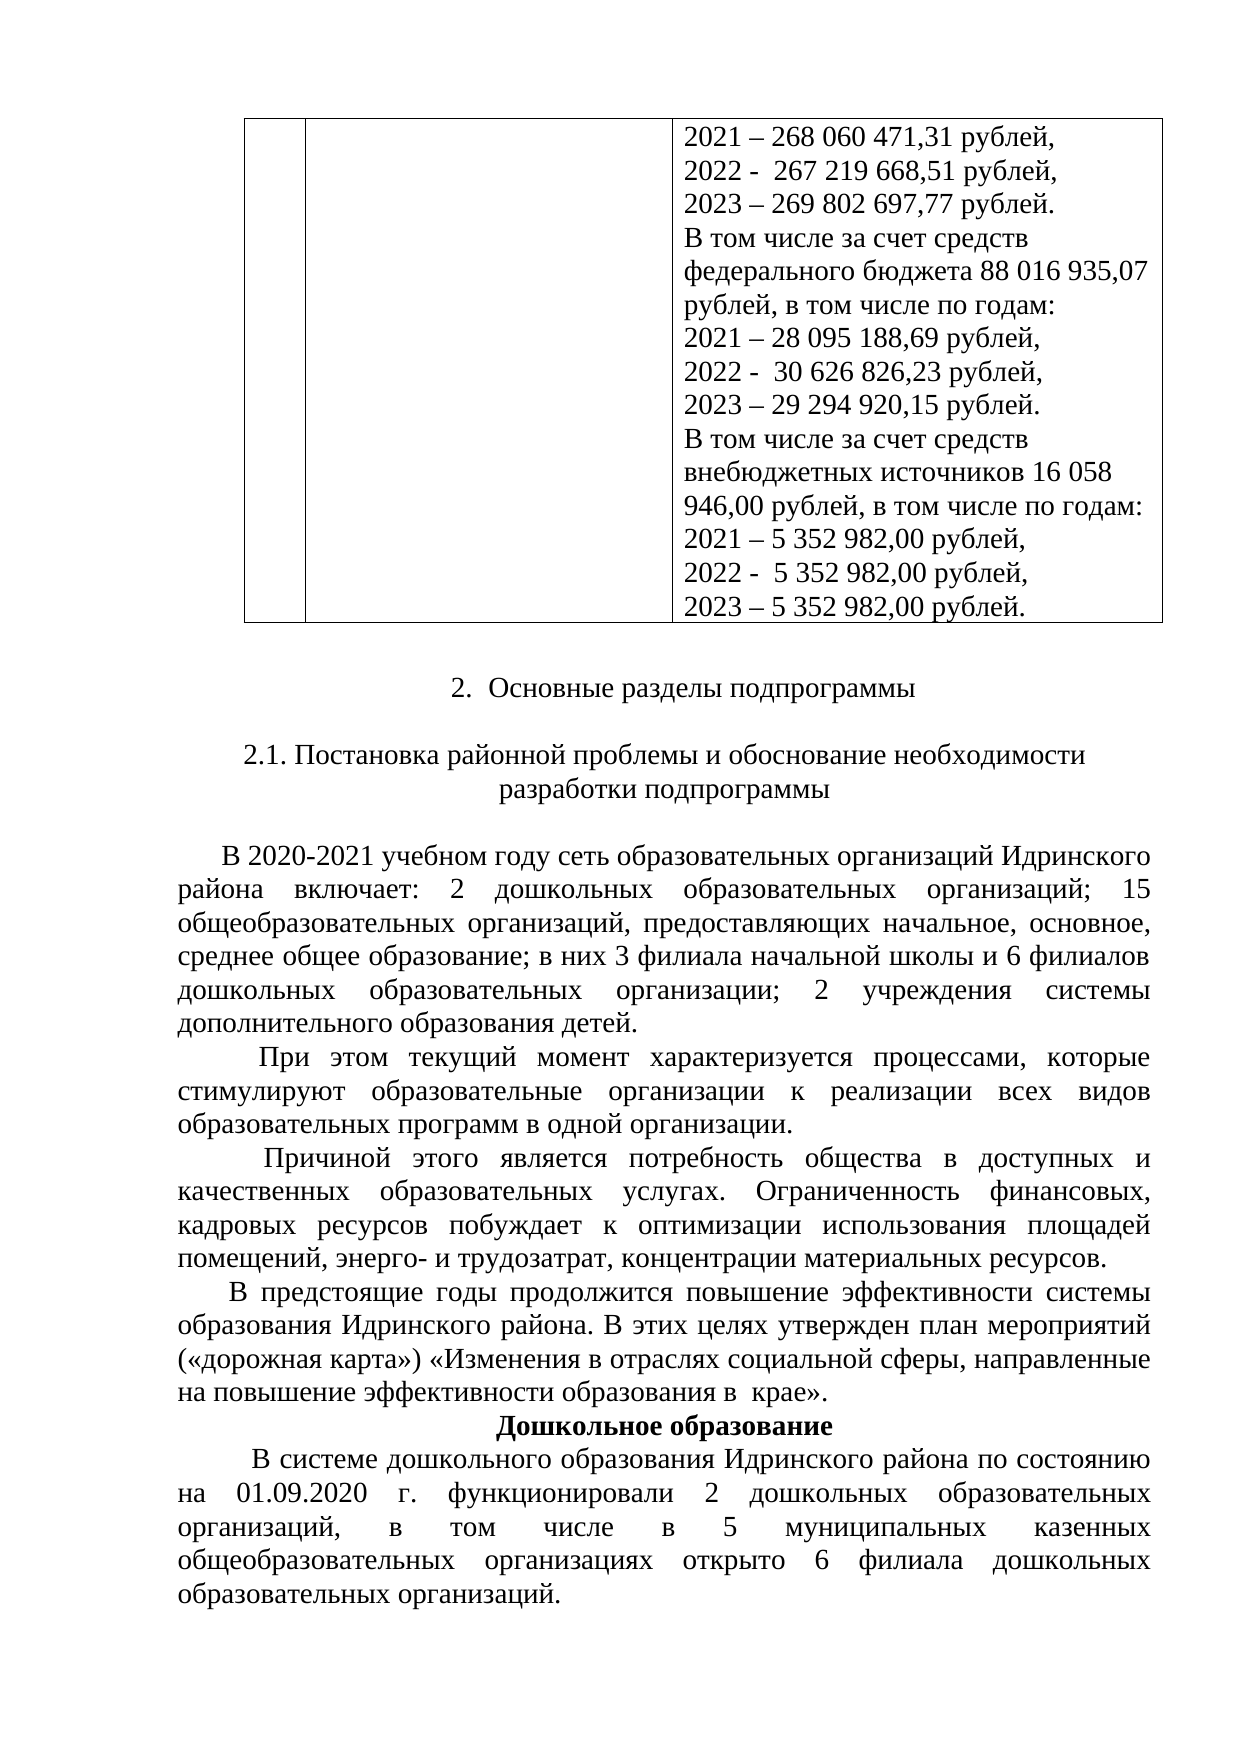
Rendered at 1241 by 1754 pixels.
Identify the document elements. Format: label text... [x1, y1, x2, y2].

text Причиной этого является потребность общества в доступных и качественных образовательных услугах. Ограниченность финансовых, кадровых ресурсов побуждает к оптимизации использования площадей помещений, энерго- и трудозатрат, концентрации материальных ресурсов. [177, 1140, 1152, 1274]
table_cell 8 [245, 119, 305, 622]
text При этом текущий момент характеризуется процессами, которые стимулируют образовательные организации к реализации всех видов образовательных программ в одной организации. [177, 1039, 1152, 1140]
list Основные разделы подпрограммы [215, 670, 1152, 704]
text В системе дошкольного образования Идринского района по состоянию на 01.09.2020 г. функционировали 2 дошкольных образовательных организаций, в том числе в 5 муниципальных казенных общеобразовательных организациях открыто 6 филиала дошкольных образовательных организаций. [177, 1442, 1152, 1609]
text В предстоящие годы продолжится повышение эффективности системы образования Идринского района. В этих целях утвержден план мероприятий («дорожная карта») «Изменения в отраслях социальной сферы, направленные на повышение эффективности образования в крае». [177, 1274, 1152, 1408]
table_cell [673, 119, 1162, 622]
text Дошкольное образование [177, 1408, 1152, 1442]
text В 2020-2021 учебном году сеть образовательных организаций Идринского района включает: 2 дошкольных образовательных организаций; 15 общеобразовательных организаций, предоставляющих начальное, основное, среднее общее образование; в них 3 филиала начальной школы и 6 филиалов дошкольных образовательных организации; 2 учреждения системы дополнительного образования детей. [177, 838, 1152, 1039]
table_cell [306, 119, 672, 622]
text 2.1. Постановка районной проблемы и обоснование необходимости разработки подпрограммы [177, 737, 1152, 804]
